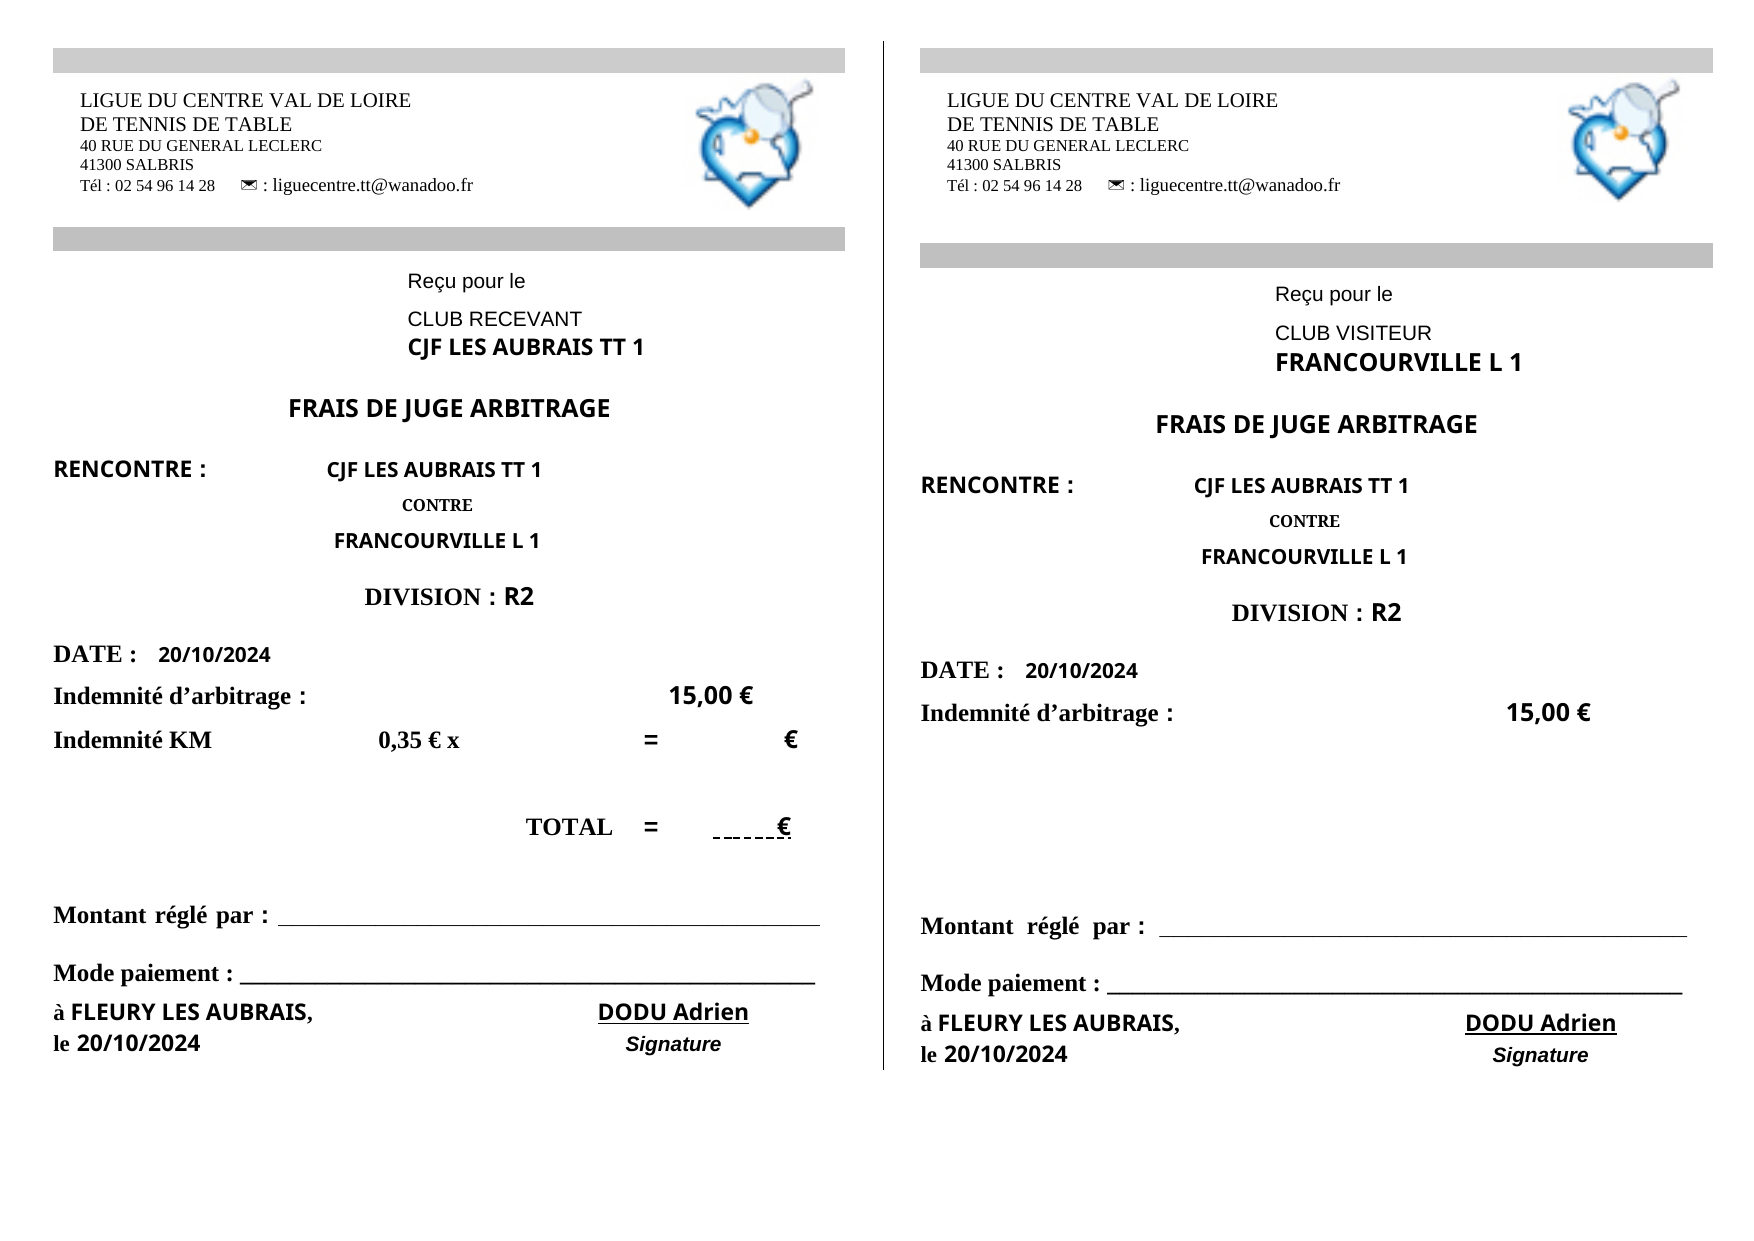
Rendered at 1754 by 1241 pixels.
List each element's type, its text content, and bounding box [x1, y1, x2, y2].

text FRANCOURVILLE L 1 [53, 526, 821, 554]
text DATE : 20/10/2024 [53, 639, 821, 668]
text le 20/10/2024 Signature [920, 1038, 1687, 1069]
text CLUB VISITEUR [920, 320, 1688, 344]
text CONTRE [920, 510, 1688, 533]
text CONTRE [53, 494, 821, 516]
text DIVISION : R2 [920, 595, 1713, 629]
text Montant réglé par : _______________________________________ Mode paiement : ______________________________________________ [53, 900, 821, 986]
text le 20/10/2024 Signature [53, 1027, 820, 1058]
text DATE : 20/10/2024 [920, 655, 1688, 685]
text FRAIS DE JUGE ARBITRAGE [920, 407, 1713, 441]
text FRAIS DE JUGE ARBITRAGE [53, 390, 845, 424]
text FRANCOURVILLE L 1 [920, 542, 1688, 571]
text DIVISION : R2 [53, 578, 845, 613]
text FRANCOURVILLE L 1 [920, 344, 1688, 378]
text RENCONTRE : CJF LES AUBRAIS TT 1 [53, 453, 821, 484]
text à FLEURY LES AUBRAIS, DODU Adrien [53, 996, 820, 1027]
text Indemnité d’arbitrage : 15,00 € [53, 678, 821, 712]
text Indemnité d’arbitrage : 15,00 € [920, 694, 1688, 728]
text TOTAL = € [53, 808, 821, 843]
text CJF LES AUBRAIS TT 1 [53, 331, 821, 362]
text Reçu pour le [920, 282, 1688, 306]
text Montant réglé par : ______________________________________ Mode paiement : ______________________________________________ [920, 911, 1688, 997]
text Indemnité KM 0,35 € x = € [53, 722, 821, 756]
text Reçu pour le [53, 268, 821, 292]
text à FLEURY LES AUBRAIS, DODU Adrien [920, 1007, 1688, 1038]
text RENCONTRE : CJF LES AUBRAIS TT 1 [920, 469, 1688, 501]
text CLUB RECEVANT [53, 307, 821, 331]
